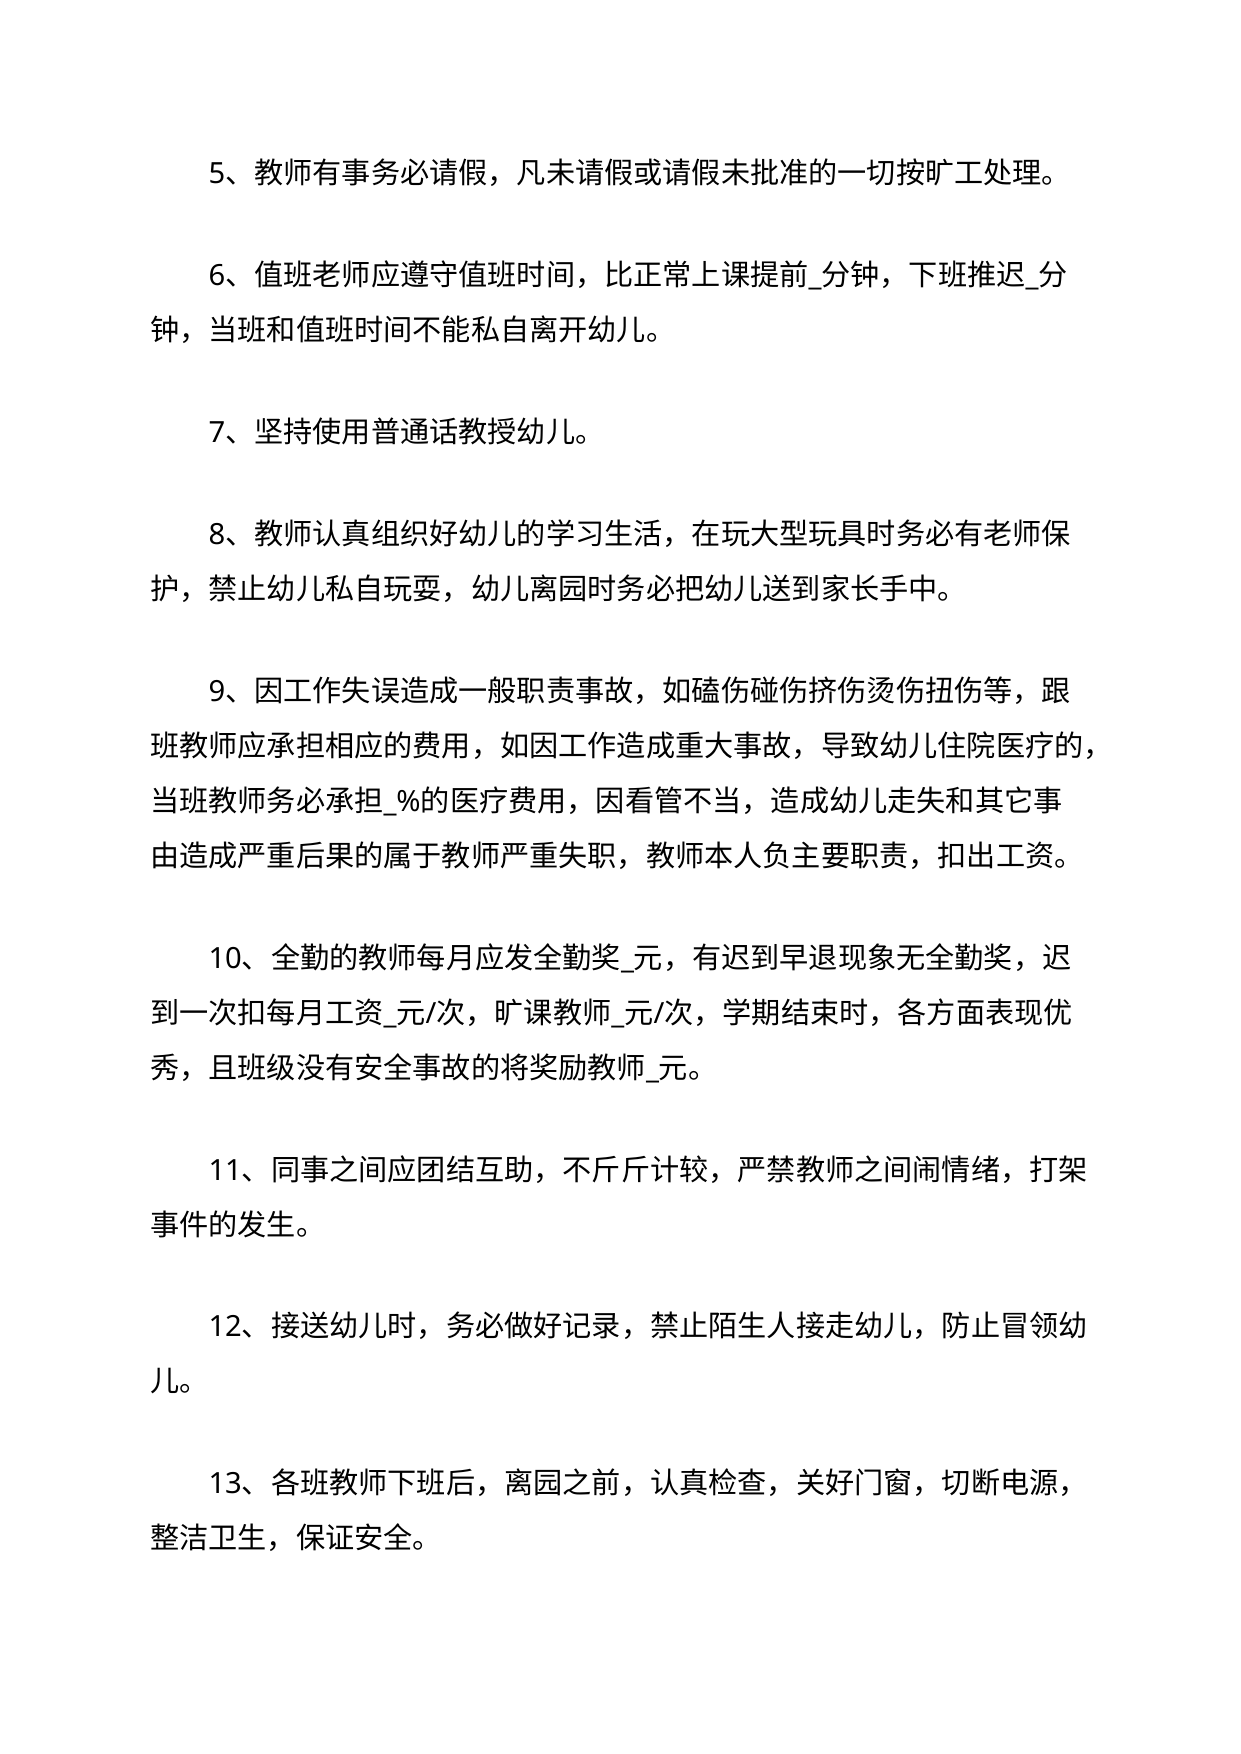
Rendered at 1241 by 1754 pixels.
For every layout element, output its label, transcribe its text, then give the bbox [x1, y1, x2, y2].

text 9、因工作失误造成一般职责事故，如磕伤碰伤挤伤烫伤扭伤等，跟班教师应承担相应的费用，如因工作造成重大事故，导致幼儿住院医疗的，当班教师务必承担_%的医疗费用，因看管不当，造成幼儿走失和其它事由造成严重后果的属于教师严重失职，教师本人负主要职责，扣出工资。 [150, 667, 1090, 875]
text 13、各班教师下班后，离园之前，认真检查，关好门窗，切断电源，整洁卫生，保证安全。 [150, 1460, 1090, 1557]
text 11、同事之间应团结互助，不斤斤计较，严禁教师之间闹情绪，打架事件的发生。 [150, 1146, 1090, 1243]
text 12、接送幼儿时，务必做好记录，禁止陌生人接走幼儿，防止冒领幼儿。 [150, 1303, 1090, 1400]
text 8、教师认真组织好幼儿的学习生活，在玩大型玩具时务必有老师保护，禁止幼儿私自玩耍，幼儿离园时务必把幼儿送到家长手中。 [150, 511, 1090, 608]
text 10、全勤的教师每月应发全勤奖_元，有迟到早退现象无全勤奖，迟到一次扣每月工资_元/次，旷课教师_元/次，学期结束时，各方面表现优秀，且班级没有安全事故的将奖励教师_元。 [150, 934, 1090, 1087]
text 5、教师有事务必请假，凡未请假或请假未批准的一切按旷工处理。 [150, 150, 1090, 192]
text 7、坚持使用普通话教授幼儿。 [150, 409, 1090, 451]
text 6、值班老师应遵守值班时间，比正常上课提前_分钟，下班推迟_分钟，当班和值班时间不能私自离开幼儿。 [150, 252, 1090, 349]
